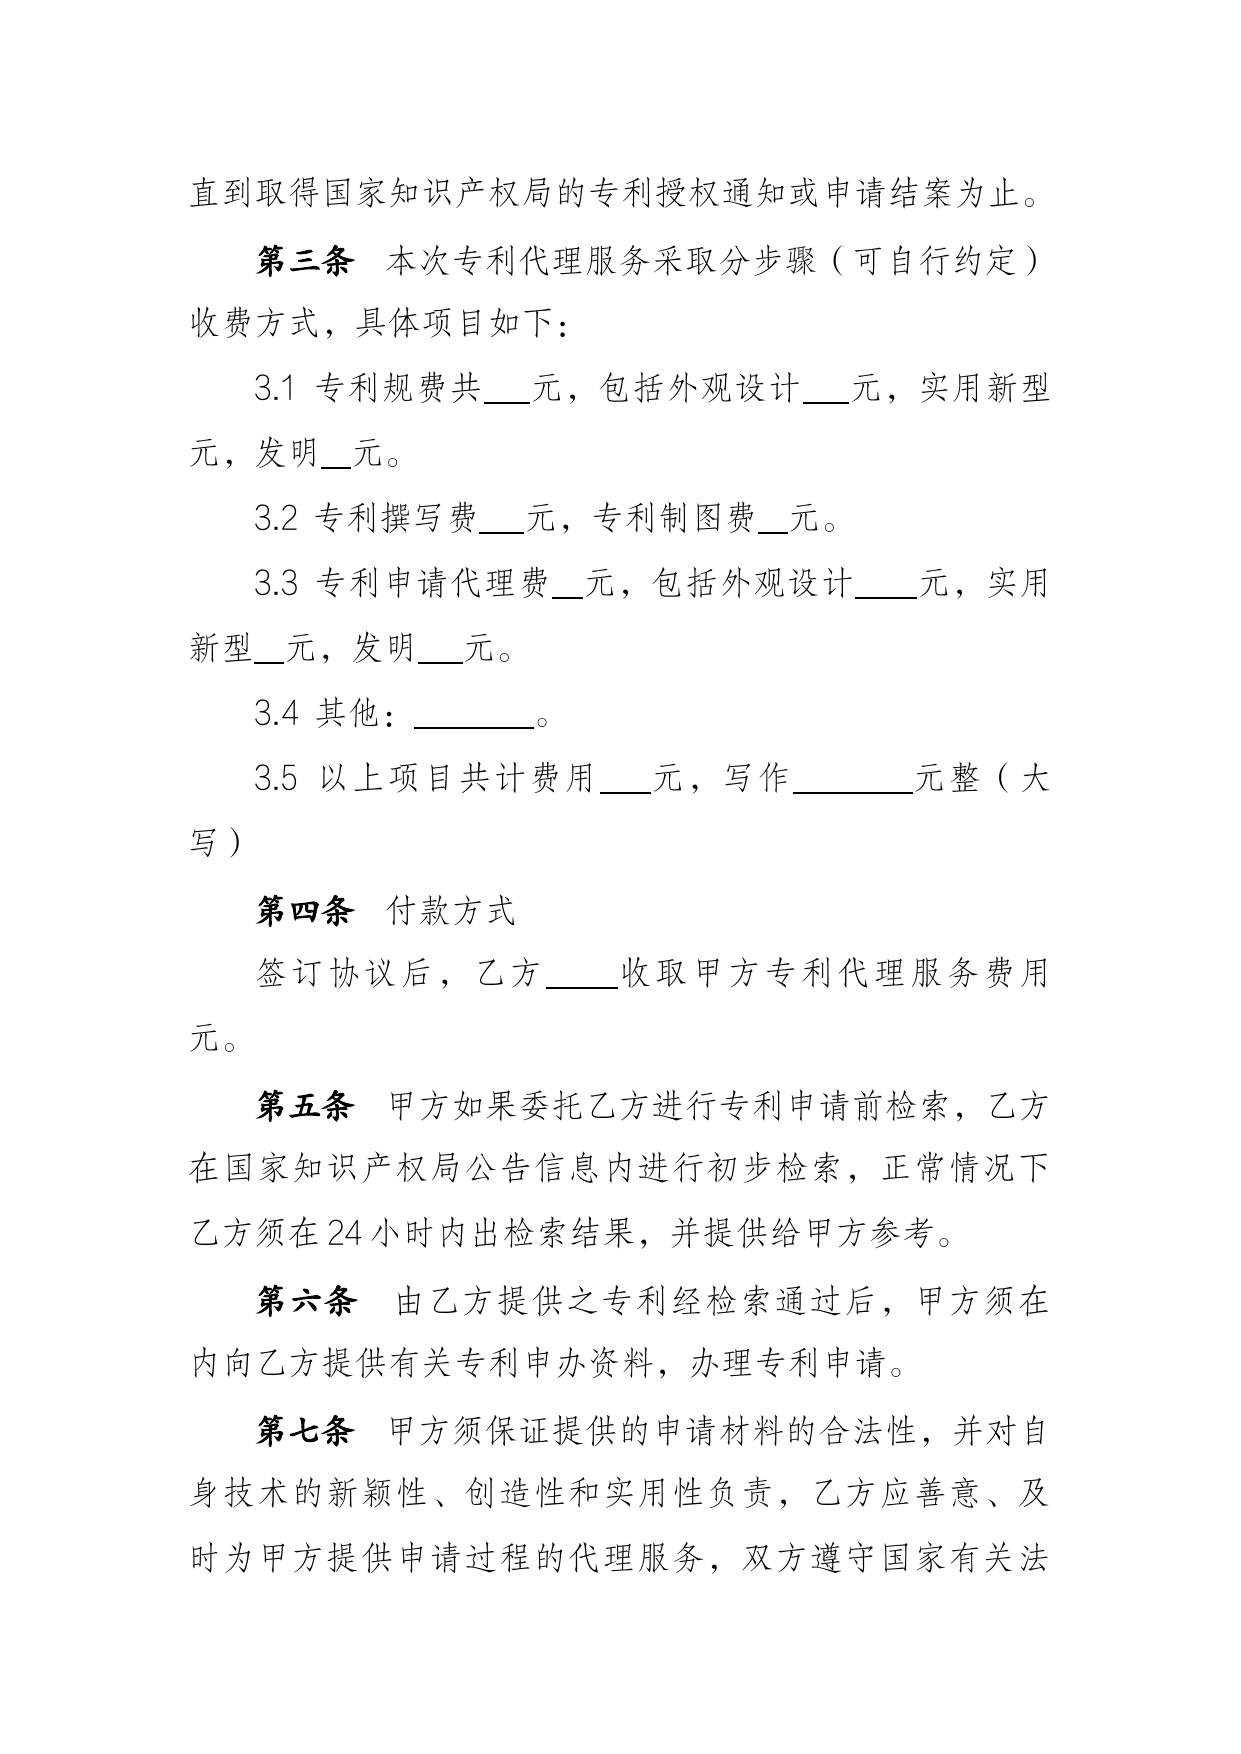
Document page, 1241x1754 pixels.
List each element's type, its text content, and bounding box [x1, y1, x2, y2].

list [187, 1397, 1053, 1592]
list 第六条 由乙方提供之专利经检索通过后，甲方须在 内向乙方提供有关专利申办资料，办理专利申请。 [187, 1267, 1053, 1397]
list 第三条 本次专利代理服务采取分步骤（可自行约定）收费方式，具体项目如下： [187, 227, 1053, 357]
list 3.4 其他： 。 [187, 682, 1053, 747]
list 签订协议后，乙方 收取甲方专利代理服务费用 元。 [187, 942, 1053, 1072]
list 3.1 专利规费共 元，包括外观设计 元，实用新型 元，发明 元。 [187, 357, 1053, 487]
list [187, 162, 1053, 227]
list 3.2 专利撰写费 元，专利制图费 元。 [187, 487, 1053, 552]
list 3.5 以上项目共计费用 元，写作 元整（大写） [187, 747, 1053, 877]
list 第四条 付款方式 [187, 877, 1053, 942]
list 第五条 甲方如果委托乙方进行专利申请前检索，乙方在国家知识产权局公告信息内进行初步检索，正常情况下乙方须在24小时内出检索结果，并提供给甲方参考。 [187, 1072, 1053, 1267]
list 3.3 专利申请代理费 元，包括外观设计 元，实用新型 元，发明 元。 [187, 552, 1053, 682]
